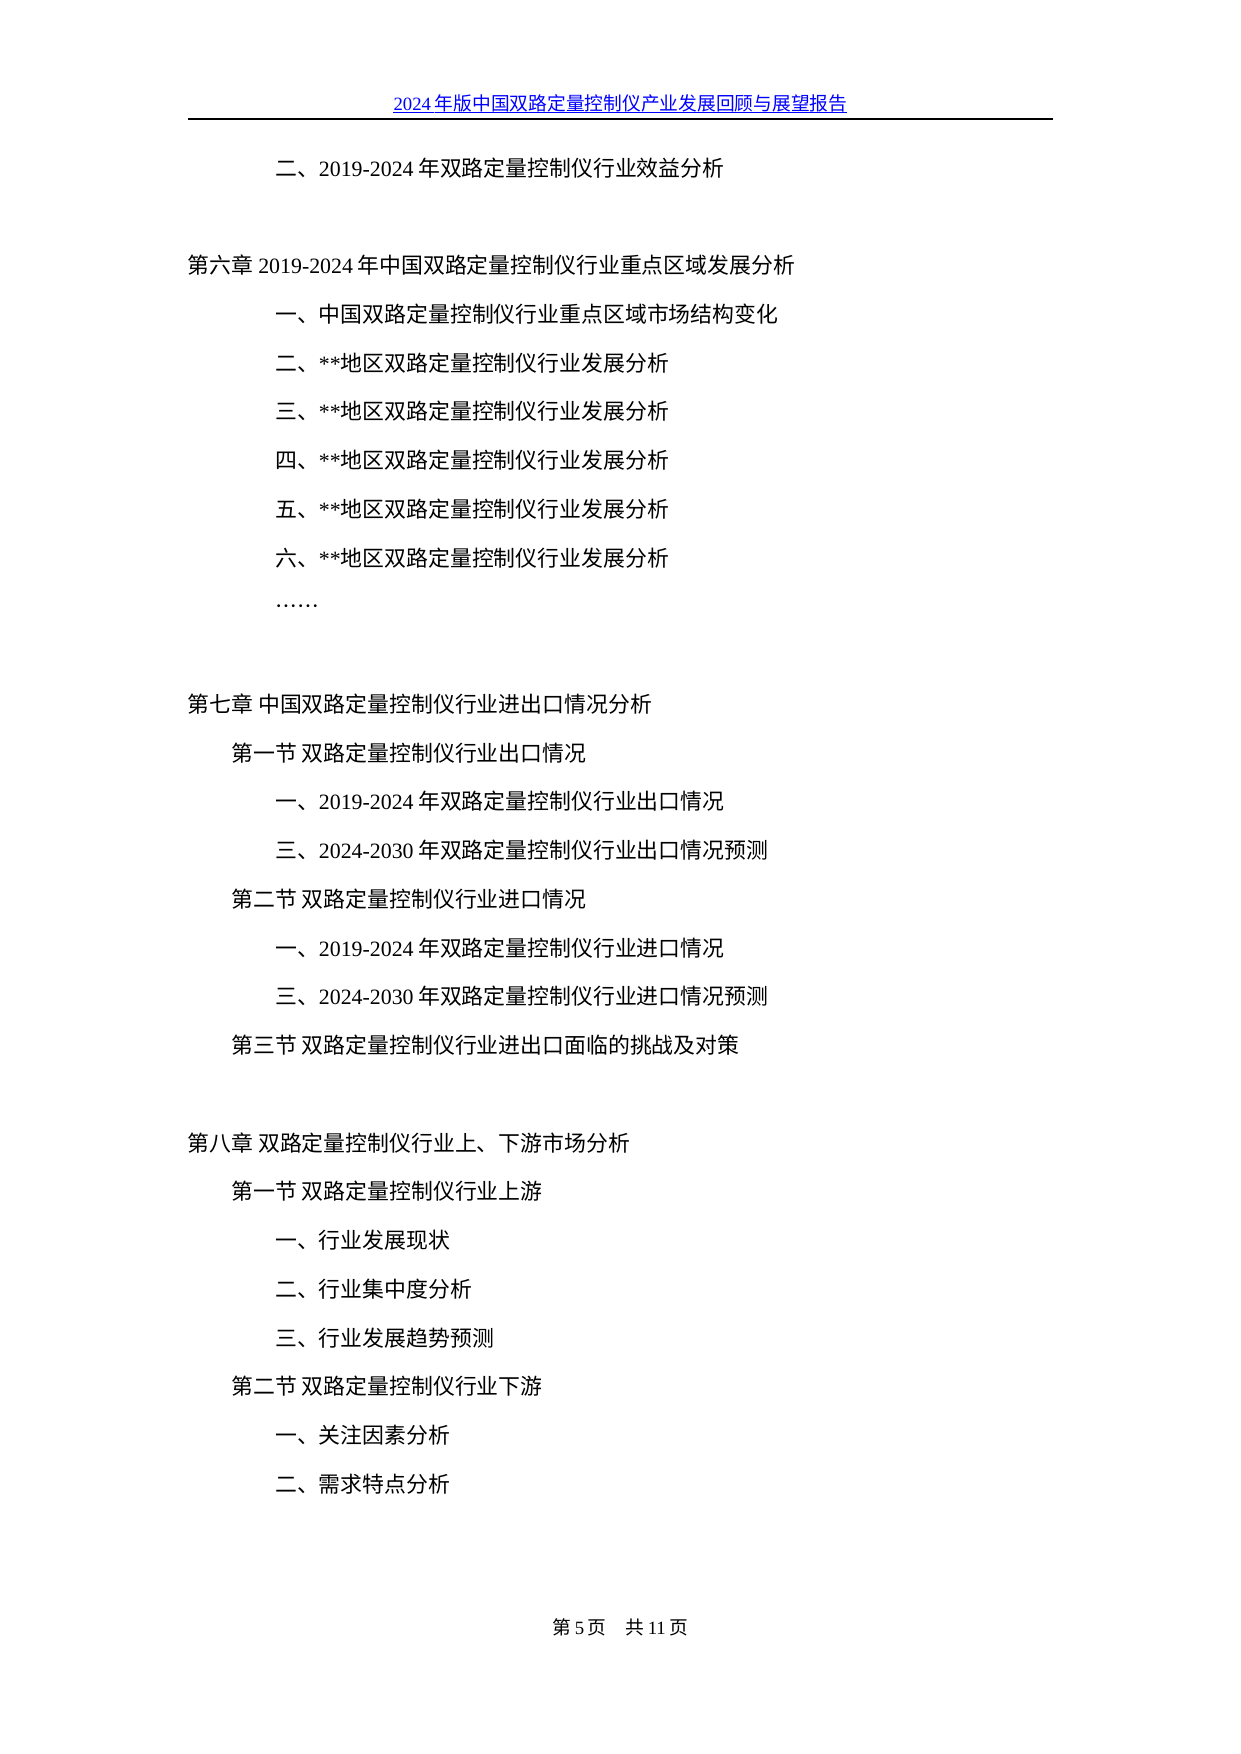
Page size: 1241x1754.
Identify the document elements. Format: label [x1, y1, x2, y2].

text [187, 150, 1053, 1499]
